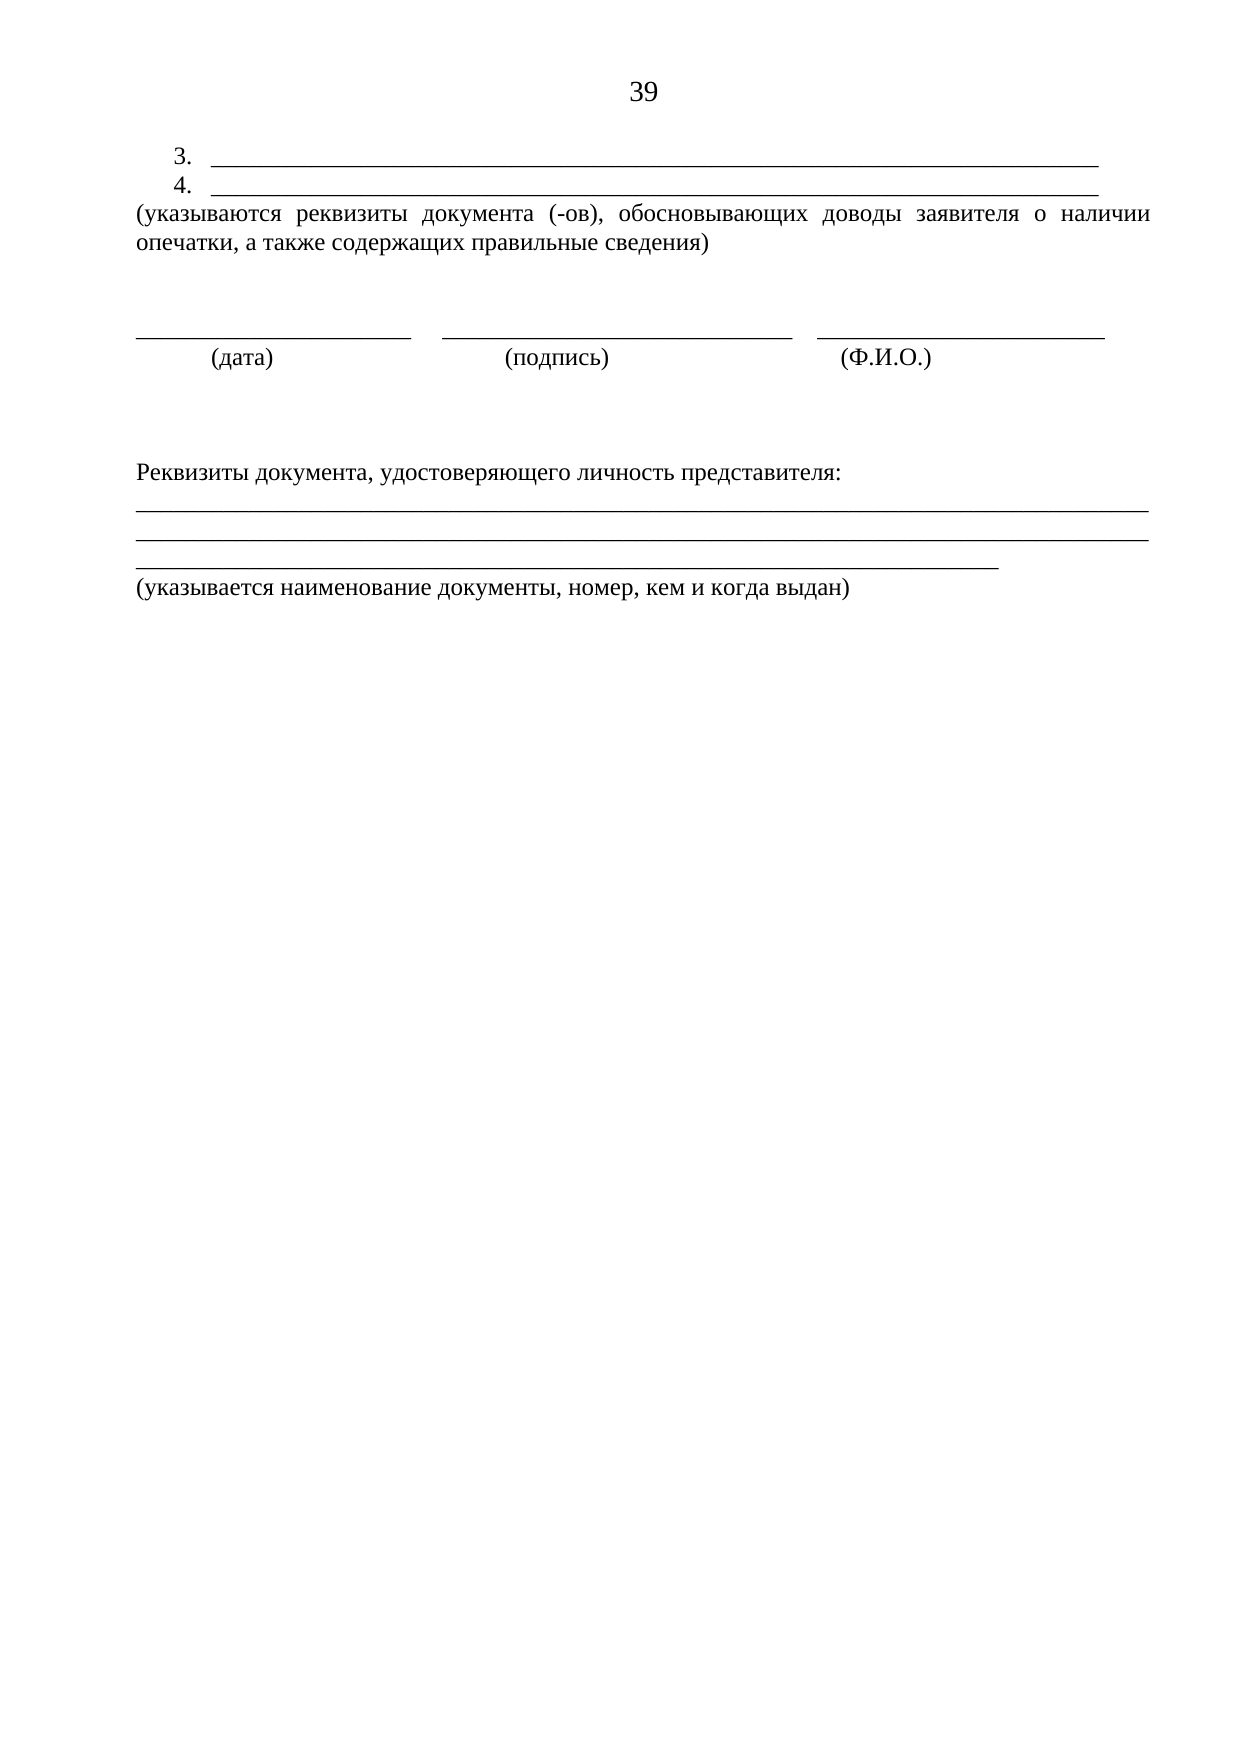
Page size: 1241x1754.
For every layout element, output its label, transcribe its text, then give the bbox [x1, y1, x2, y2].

text ______________________ ____________________________ _______________________ [136, 313, 1152, 342]
text (указываются реквизиты документа (-ов), обосновывающих доводы заявителя о наличии опечатки, а также содержащих правильные сведения) [136, 198, 1152, 256]
text _______________________________________________________________________________________________________________________________________________________________________________________________________________________________________ [136, 486, 1152, 572]
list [173, 170, 1152, 198]
text Реквизиты документа, удостоверяющего личность представителя: [136, 457, 1152, 486]
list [173, 141, 1152, 170]
text (дата) (подпись) (Ф.И.О.) [136, 342, 1152, 371]
text (указывается наименование документы, номер, кем и когда выдан) [136, 572, 1152, 601]
